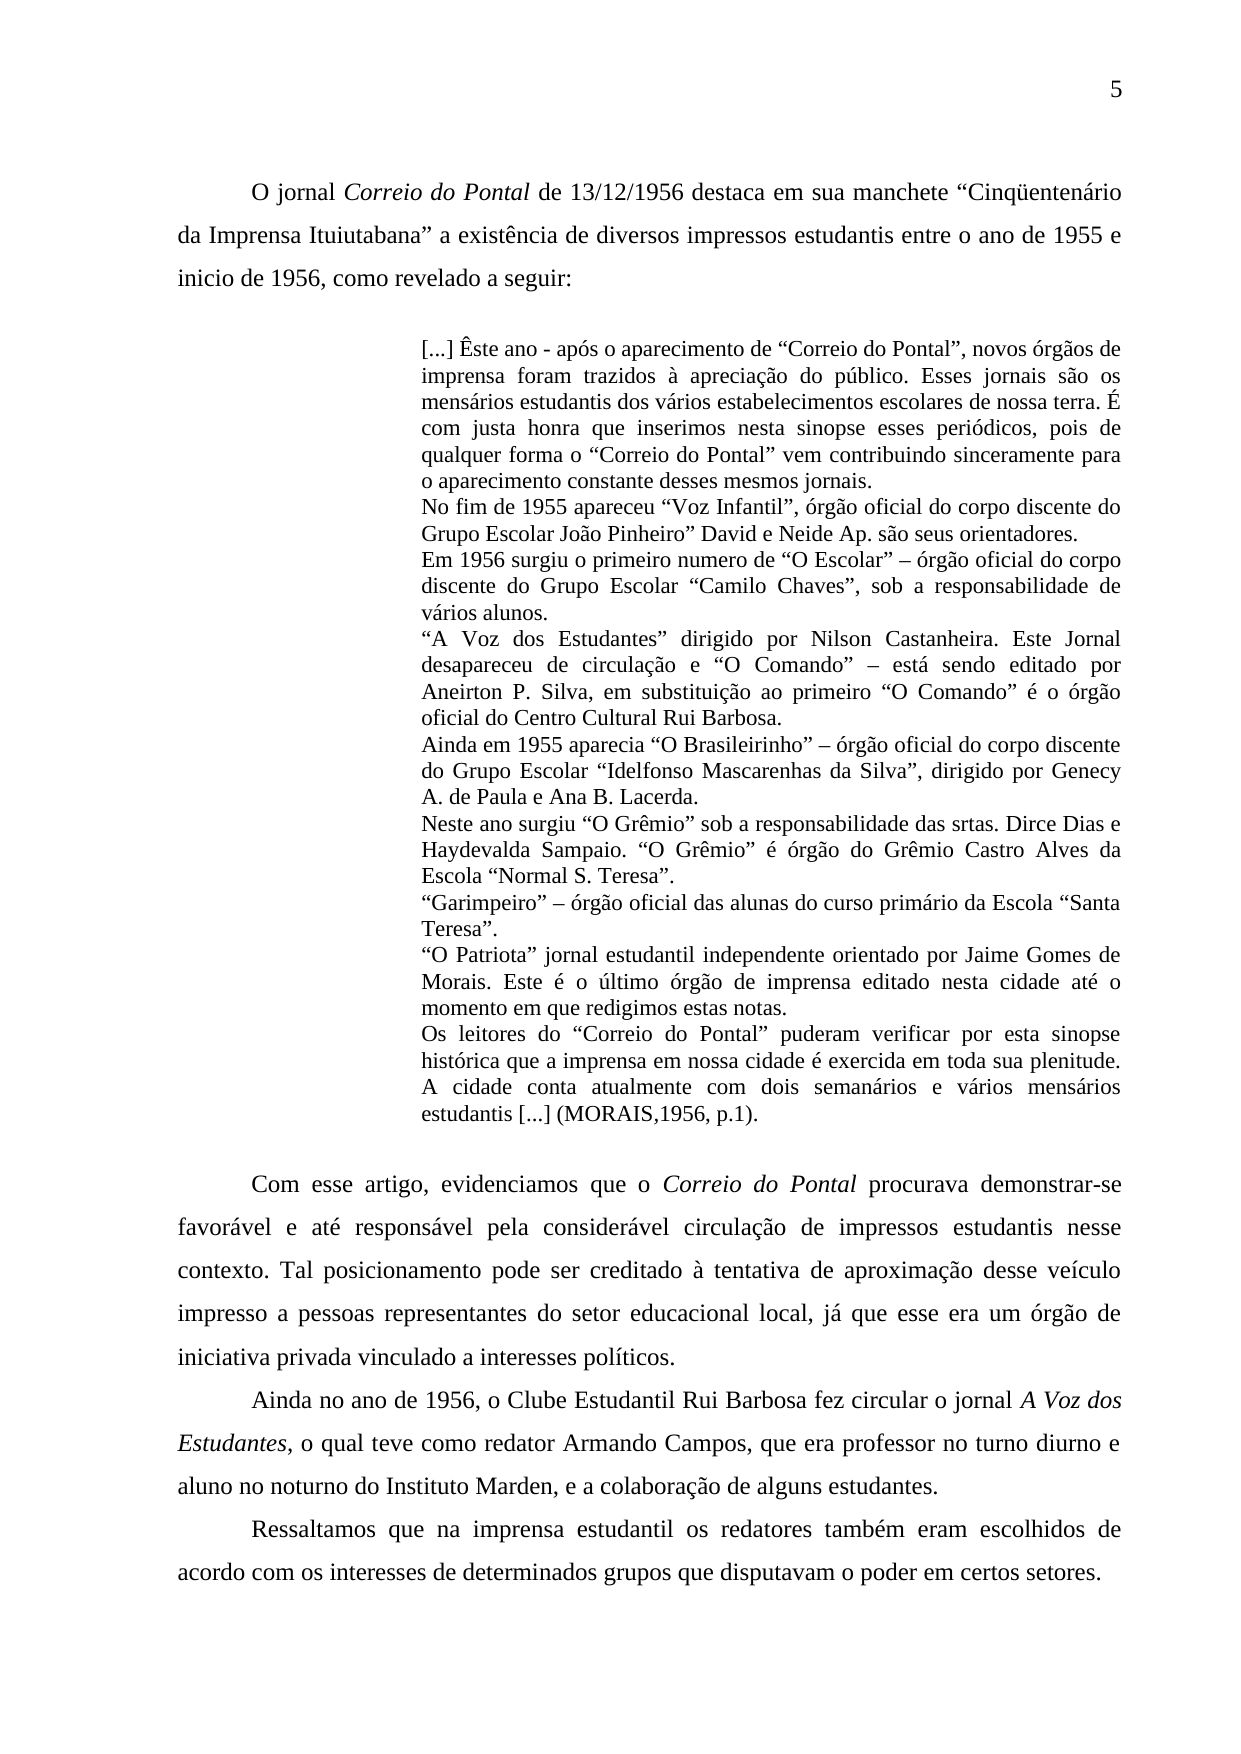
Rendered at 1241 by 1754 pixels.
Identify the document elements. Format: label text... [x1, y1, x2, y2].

text Neste ano surgiu “O Grêmio” sob a responsabilidade das srtas. Dirce Dias e Haydevalda Sampaio. “O Grêmio” é órgão do Grêmio Castro Alves da Escola “Normal S. Teresa”. [421, 810, 1122, 889]
text Ainda no ano de 1956, o Clube Estudantil Rui Barbosa fez circular o jornal A Voz dos Estudantes, o qual teve como redator Armando Campos, que era professor no turno diurno e aluno no noturno do Instituto Marden, e a colaboração de alguns estudantes. [177, 1385, 1122, 1500]
text O jornal Correio do Pontal de 13/12/1956 destaca em sua manchete “Cinqüentenário da Imprensa Ituiutabana” a existência de diversos impressos estudantis entre o ano de 1955 e inicio de 1956, como revelado a seguir: [177, 177, 1122, 292]
text “A Voz dos Estudantes” dirigido por Nilson Castanheira. Este Jornal desapareceu de circulação e “O Comando” – está sendo editado por Aneirton P. Silva, em substituição ao primeiro “O Comando” é o órgão oficial do Centro Cultural Rui Barbosa. [421, 625, 1122, 731]
text [...] Êste ano - após o aparecimento de “Correio do Pontal”, novos órgãos de imprensa foram trazidos à apreciação do público. Esses jornais são os mensários estudantis dos vários estabelecimentos escolares de nossa terra. É com justa honra que inserimos nesta sinopse esses periódicos, pois de qualquer forma o “Correio do Pontal” vem contribuindo sinceramente para o aparecimento constante desses mesmos jornais. [421, 335, 1122, 493]
text “Garimpeiro” – órgão oficial das alunas do curso primário da Escola “Santa Teresa”. [421, 889, 1122, 941]
text Com esse artigo, evidenciamos que o Correio do Pontal procurava demonstrar-se favorável e até responsável pela considerável circulação de impressos estudantis nesse contexto. Tal posicionamento pode ser creditado à tentativa de aproximação desse veículo impresso a pessoas representantes do setor educacional local, já que esse era um órgão de iniciativa privada vinculado a interesses políticos. [177, 1169, 1122, 1370]
text Os leitores do “Correio do Pontal” puderam verificar por esta sinopse histórica que a imprensa em nossa cidade é exercida em toda sua plenitude. A cidade conta atualmente com dois semanários e vários mensários estudantis [...] (MORAIS,1956, p.1). [421, 1021, 1122, 1126]
text No fim de 1955 apareceu “Voz Infantil”, órgão oficial do corpo discente do Grupo Escolar João Pinheiro” David e Neide Ap. são seus orientadores. [421, 493, 1122, 546]
text Em 1956 surgiu o primeiro numero de “O Escolar” – órgão oficial do corpo discente do Grupo Escolar “Camilo Chaves”, sob a responsabilidade de vários alunos. [421, 546, 1122, 625]
text Ainda em 1955 aparecia “O Brasileirinho” – órgão oficial do corpo discente do Grupo Escolar “Idelfonso Mascarenhas da Silva”, dirigido por Genecy A. de Paula e Ana B. Lacerda. [421, 731, 1122, 810]
text “O Patriota” jornal estudantil independente orientado por Jaime Gomes de Morais. Este é o último órgão de imprensa editado nesta cidade até o momento em que redigimos estas notas. [421, 941, 1122, 1021]
text Ressaltamos que na imprensa estudantil os redatores também eram escolhidos de acordo com os interesses de determinados grupos que disputavam o poder em certos setores. [177, 1514, 1122, 1586]
